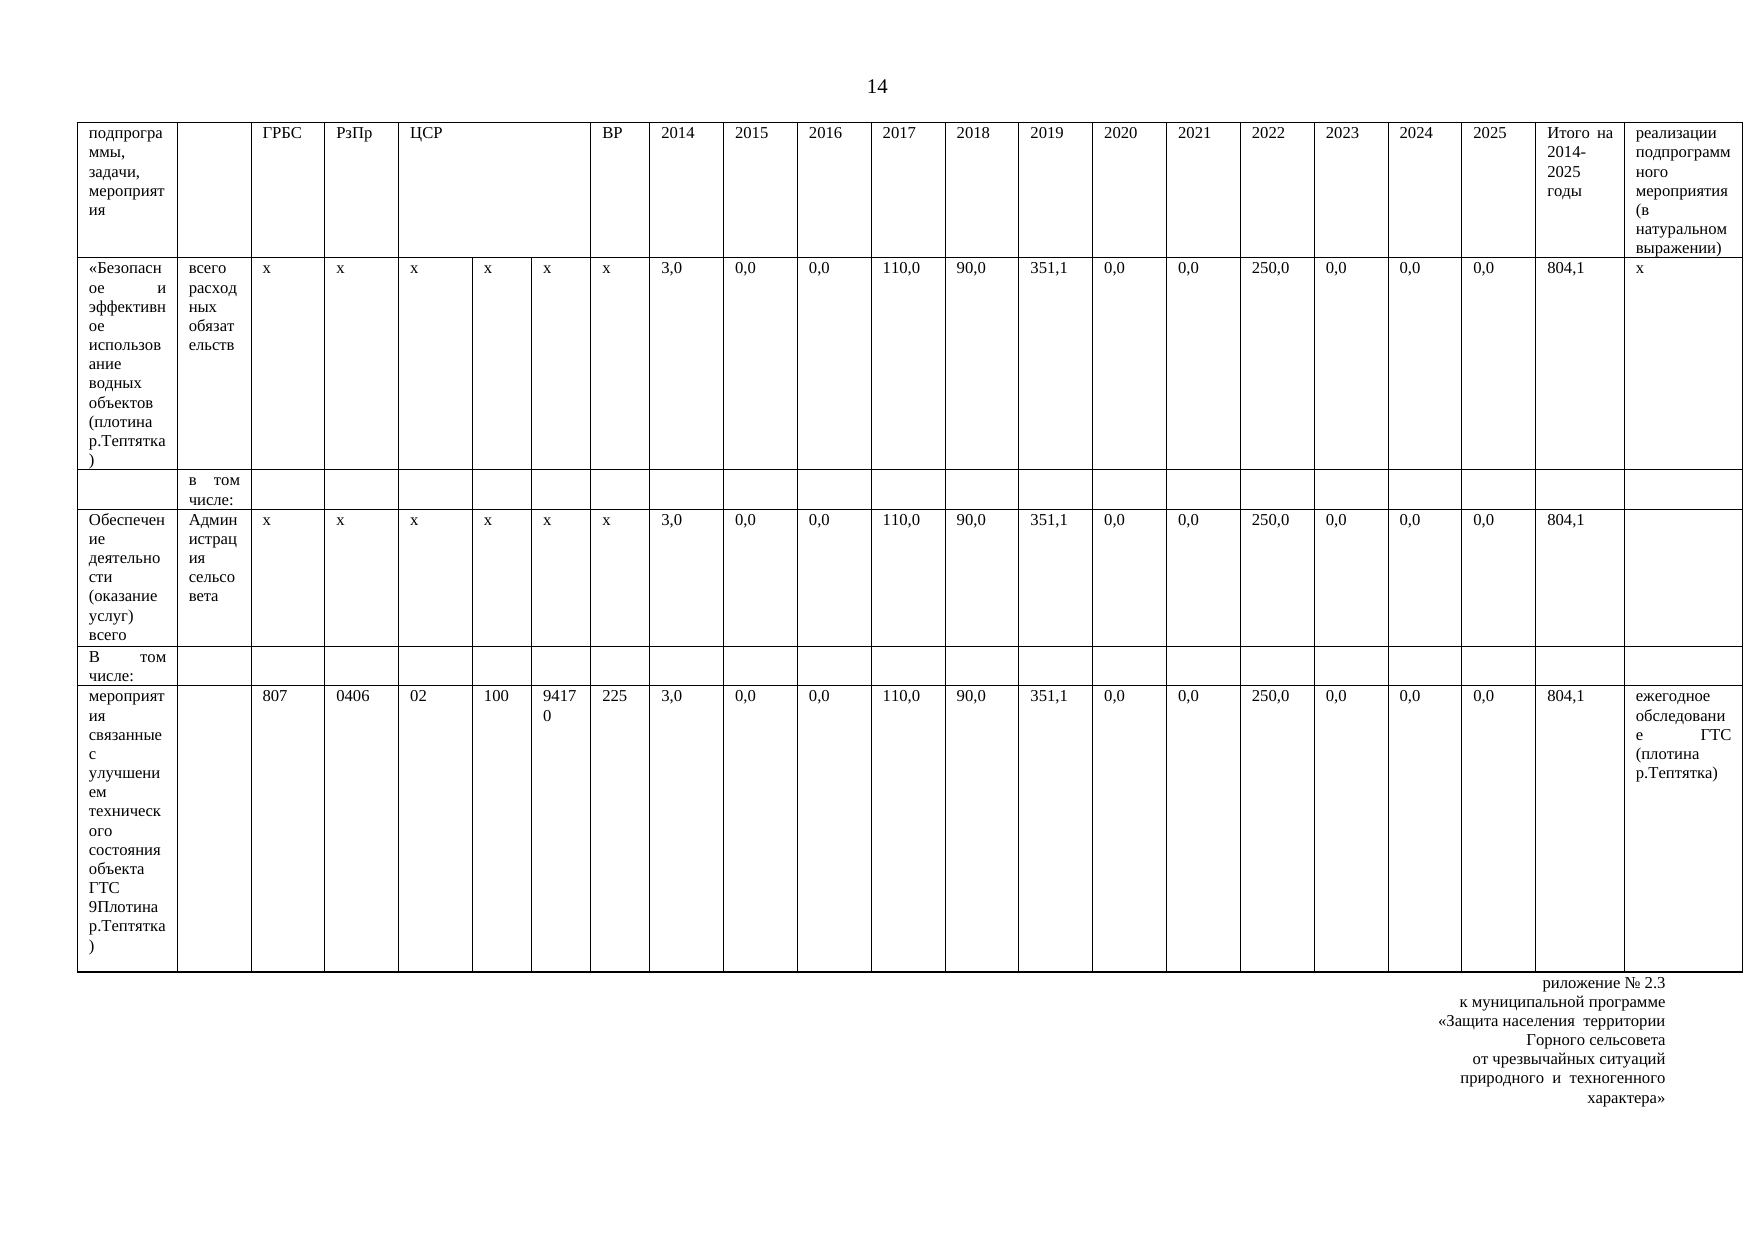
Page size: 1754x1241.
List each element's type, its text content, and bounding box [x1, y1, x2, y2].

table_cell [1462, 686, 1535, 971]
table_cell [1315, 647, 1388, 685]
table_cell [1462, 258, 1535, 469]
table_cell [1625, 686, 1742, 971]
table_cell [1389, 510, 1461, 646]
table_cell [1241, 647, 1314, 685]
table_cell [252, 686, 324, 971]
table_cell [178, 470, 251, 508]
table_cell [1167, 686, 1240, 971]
text к муниципальной программе [89, 992, 1665, 1011]
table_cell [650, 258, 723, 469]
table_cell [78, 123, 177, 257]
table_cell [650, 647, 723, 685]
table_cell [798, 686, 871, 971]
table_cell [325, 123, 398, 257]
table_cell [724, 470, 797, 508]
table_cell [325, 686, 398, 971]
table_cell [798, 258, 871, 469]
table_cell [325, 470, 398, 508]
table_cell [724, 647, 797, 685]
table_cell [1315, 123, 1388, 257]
text риложение № 2.3 [694, 973, 1665, 992]
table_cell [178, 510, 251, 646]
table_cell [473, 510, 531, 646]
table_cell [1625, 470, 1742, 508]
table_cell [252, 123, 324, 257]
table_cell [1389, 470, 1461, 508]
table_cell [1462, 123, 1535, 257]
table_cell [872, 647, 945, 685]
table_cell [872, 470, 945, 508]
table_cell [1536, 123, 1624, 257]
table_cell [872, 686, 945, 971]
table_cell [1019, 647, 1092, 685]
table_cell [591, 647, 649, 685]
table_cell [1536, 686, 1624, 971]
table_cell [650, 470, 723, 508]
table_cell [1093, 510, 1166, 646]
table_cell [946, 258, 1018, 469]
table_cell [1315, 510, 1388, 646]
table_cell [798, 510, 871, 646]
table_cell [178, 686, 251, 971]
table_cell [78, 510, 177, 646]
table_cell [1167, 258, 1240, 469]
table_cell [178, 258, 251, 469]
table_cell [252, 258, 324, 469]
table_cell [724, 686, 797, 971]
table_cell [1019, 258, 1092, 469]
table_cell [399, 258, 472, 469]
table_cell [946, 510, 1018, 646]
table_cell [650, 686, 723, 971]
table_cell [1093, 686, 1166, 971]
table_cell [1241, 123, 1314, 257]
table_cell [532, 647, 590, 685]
text от чрезвычайных ситуаций [89, 1049, 1665, 1068]
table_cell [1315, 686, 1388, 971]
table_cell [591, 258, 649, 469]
text природного и техногенного [89, 1068, 1665, 1087]
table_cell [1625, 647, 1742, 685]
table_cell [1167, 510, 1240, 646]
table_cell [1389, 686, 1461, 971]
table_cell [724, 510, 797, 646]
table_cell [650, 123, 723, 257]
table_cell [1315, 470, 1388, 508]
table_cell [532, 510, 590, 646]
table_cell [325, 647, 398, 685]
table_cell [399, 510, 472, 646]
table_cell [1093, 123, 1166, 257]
text характера» [89, 1087, 1665, 1107]
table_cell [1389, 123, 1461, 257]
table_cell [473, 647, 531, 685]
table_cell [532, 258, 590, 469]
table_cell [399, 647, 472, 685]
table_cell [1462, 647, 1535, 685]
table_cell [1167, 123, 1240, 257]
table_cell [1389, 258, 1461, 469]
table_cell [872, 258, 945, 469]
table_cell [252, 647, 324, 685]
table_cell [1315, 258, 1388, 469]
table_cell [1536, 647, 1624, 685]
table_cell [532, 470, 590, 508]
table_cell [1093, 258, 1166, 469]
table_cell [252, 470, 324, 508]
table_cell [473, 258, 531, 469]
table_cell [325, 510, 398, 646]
text «Защита населения территории [89, 1011, 1665, 1030]
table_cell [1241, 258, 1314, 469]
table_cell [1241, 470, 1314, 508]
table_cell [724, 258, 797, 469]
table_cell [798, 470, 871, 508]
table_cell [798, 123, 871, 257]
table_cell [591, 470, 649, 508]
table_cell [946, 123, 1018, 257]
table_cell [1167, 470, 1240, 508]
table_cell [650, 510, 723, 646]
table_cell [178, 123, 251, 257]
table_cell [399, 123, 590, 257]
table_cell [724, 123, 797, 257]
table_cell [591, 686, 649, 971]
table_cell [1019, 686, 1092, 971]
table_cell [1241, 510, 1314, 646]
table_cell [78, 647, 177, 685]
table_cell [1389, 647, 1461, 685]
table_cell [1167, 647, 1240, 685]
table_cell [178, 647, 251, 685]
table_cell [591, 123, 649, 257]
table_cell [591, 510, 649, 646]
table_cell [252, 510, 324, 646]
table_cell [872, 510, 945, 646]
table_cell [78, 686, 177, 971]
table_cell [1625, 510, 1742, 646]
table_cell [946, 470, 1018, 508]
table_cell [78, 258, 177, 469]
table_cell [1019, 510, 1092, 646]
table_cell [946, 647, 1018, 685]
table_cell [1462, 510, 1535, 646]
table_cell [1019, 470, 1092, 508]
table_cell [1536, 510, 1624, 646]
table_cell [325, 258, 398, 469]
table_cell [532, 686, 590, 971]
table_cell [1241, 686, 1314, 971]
text Горного сельсовета [89, 1030, 1665, 1049]
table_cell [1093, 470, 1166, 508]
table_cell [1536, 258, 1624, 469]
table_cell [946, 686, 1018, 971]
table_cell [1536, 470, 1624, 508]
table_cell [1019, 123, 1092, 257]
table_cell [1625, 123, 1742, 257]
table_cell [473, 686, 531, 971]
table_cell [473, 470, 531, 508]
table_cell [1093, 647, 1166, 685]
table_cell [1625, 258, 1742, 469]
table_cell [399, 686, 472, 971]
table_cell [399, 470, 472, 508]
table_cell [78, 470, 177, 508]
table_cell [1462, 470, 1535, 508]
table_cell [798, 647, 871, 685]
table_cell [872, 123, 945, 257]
